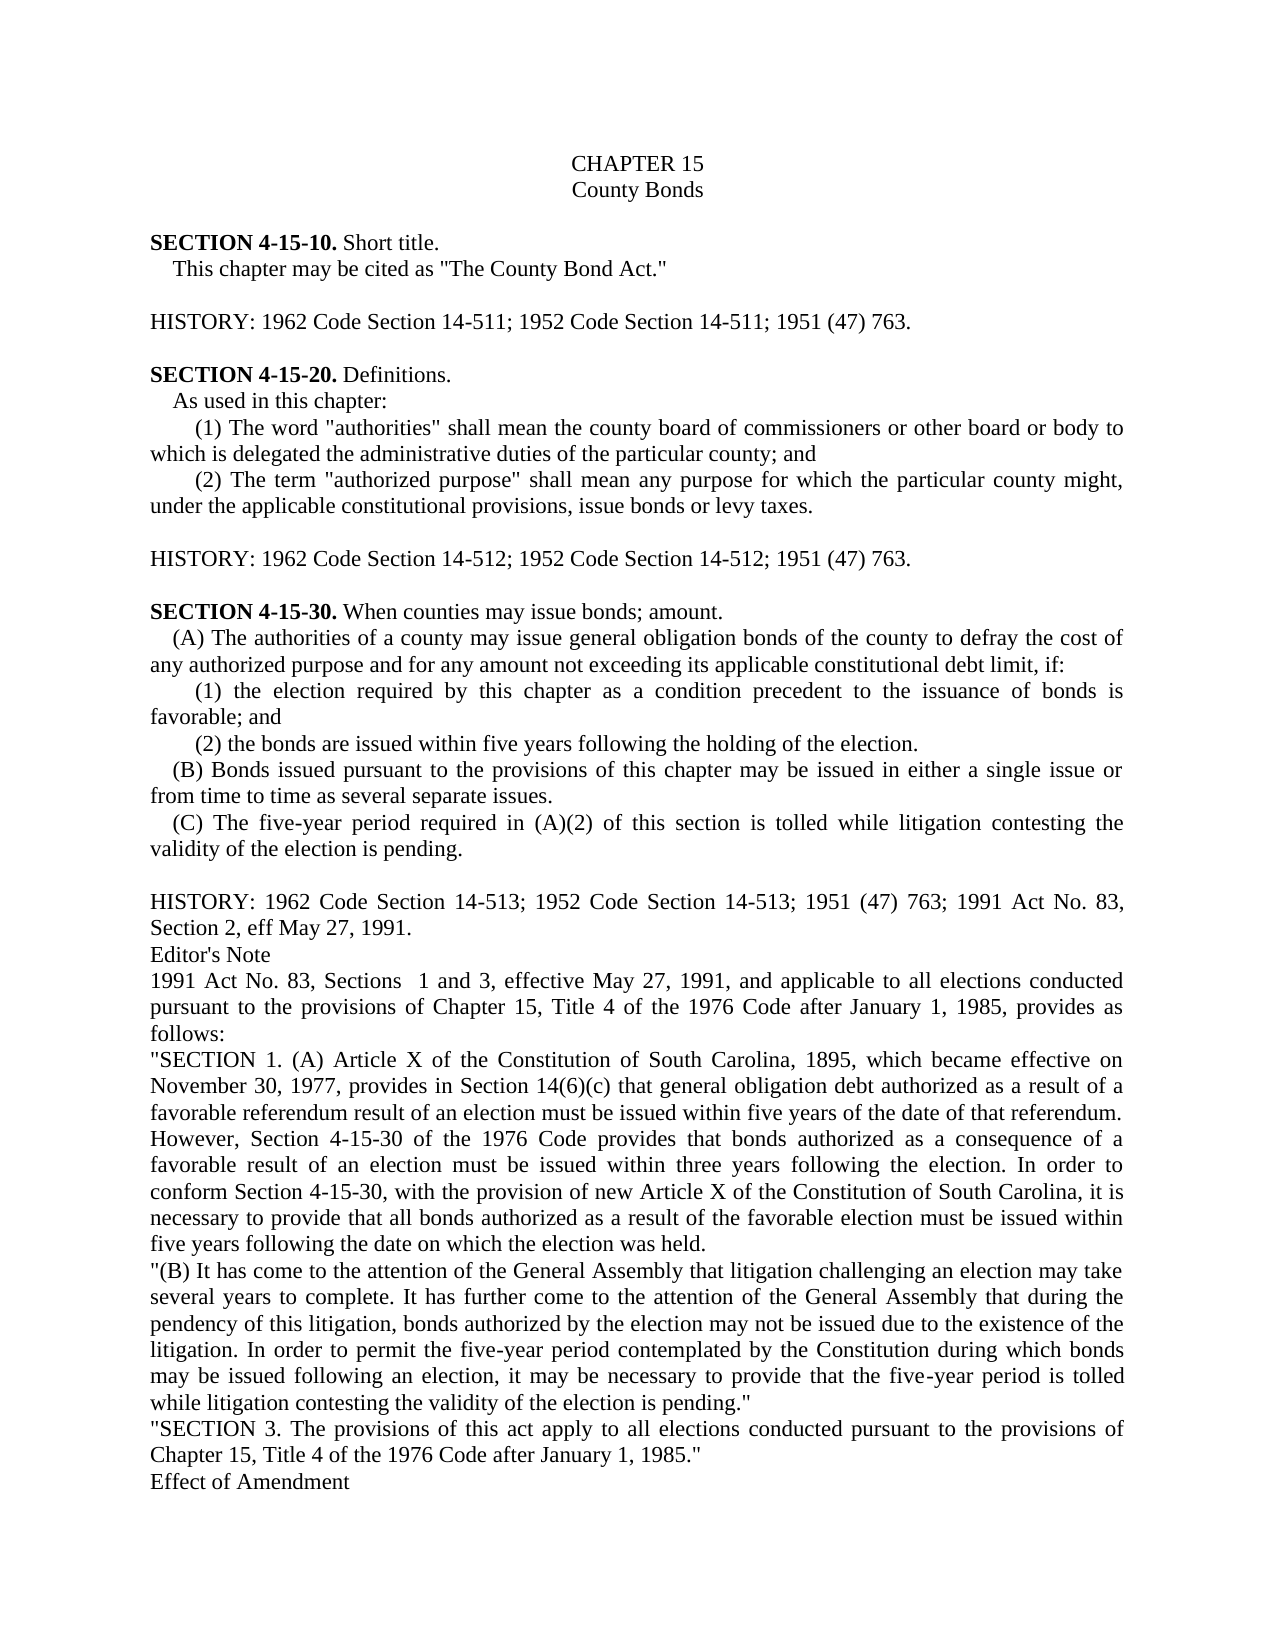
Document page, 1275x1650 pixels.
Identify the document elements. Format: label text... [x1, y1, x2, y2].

text (2) the bonds are issued within five years following the holding of the election. [150, 730, 1125, 756]
text "SECTION 1. (A) Article X of the Constitution of South Carolina, 1895, which became effective on November 30, 1977, provides in Section 14(6)(c) that general obligation debt authorized as a result of a favorable referendum result of an election must be issued within five years of the date of that referendum. However, Section 4-15-30 of the 1976 Code provides that bonds authorized as a consequence of a favorable result of an election must be issued within three years following the election. In order to conform Section 4-15-30, with the provision of new Article X of the Constitution of South Carolina, it is necessary to provide that all bonds authorized as a result of the favorable election must be issued within five years following the date on which the election was held. [150, 1046, 1125, 1257]
text Effect of Amendment [150, 1468, 1125, 1494]
text County Bonds [150, 176, 1125, 203]
text "SECTION 3. The provisions of this act apply to all elections conducted pursuant to the provisions of Chapter 15, Title 4 of the 1976 Code after January 1, 1985." [150, 1415, 1125, 1468]
text SECTION 4-15-20. Definitions. [150, 361, 1125, 387]
text (A) The authorities of a county may issue general obligation bonds of the county to defray the cost of any authorized purpose and for any amount not exceeding its applicable constitutional debt limit, if: [150, 624, 1125, 677]
text CHAPTER 15 [150, 150, 1125, 176]
text (B) Bonds issued pursuant to the provisions of this chapter may be issued in either a single issue or from time to time as several separate issues. [150, 756, 1125, 809]
text HISTORY: 1962 Code Section 14-511; 1952 Code Section 14-511; 1951 (47) 763. [150, 308, 1125, 334]
text (1) the election required by this chapter as a condition precedent to the issuance of bonds is favorable; and [150, 677, 1125, 730]
text (C) The five-year period required in (A)(2) of this section is tolled while litigation contesting the validity of the election is pending. [150, 809, 1125, 862]
text SECTION 4-15-30. When counties may issue bonds; amount. [150, 598, 1125, 624]
text As used in this chapter: [150, 387, 1125, 413]
text (2) The term "authorized purpose" shall mean any purpose for which the particular county might, under the applicable constitutional provisions, issue bonds or levy taxes. [150, 466, 1125, 519]
text 1991 Act No. 83, Sections 1 and 3, effective May 27, 1991, and applicable to all elections conducted pursuant to the provisions of Chapter 15, Title 4 of the 1976 Code after January 1, 1985, provides as follows: [150, 967, 1125, 1046]
text This chapter may be cited as "The County Bond Act." [150, 255, 1125, 282]
text HISTORY: 1962 Code Section 14-512; 1952 Code Section 14-512; 1951 (47) 763. [150, 545, 1125, 572]
text HISTORY: 1962 Code Section 14-513; 1952 Code Section 14-513; 1951 (47) 763; 1991 Act No. 83, Section 2, eff May 27, 1991. [150, 888, 1125, 941]
text Editor's Note [150, 941, 1125, 967]
text SECTION 4-15-10. Short title. [150, 229, 1125, 255]
text (1) The word "authorities" shall mean the county board of commissioners or other board or body to which is delegated the administrative duties of the particular county; and [150, 413, 1125, 466]
text "(B) It has come to the attention of the General Assembly that litigation challenging an election may take several years to complete. It has further come to the attention of the General Assembly that during the pendency of this litigation, bonds authorized by the election may not be issued due to the existence of the litigation. In order to permit the five-year period contemplated by the Constitution during which bonds may be issued following an election, it may be necessary to provide that the five-year period is tolled while litigation contesting the validity of the election is pending." [150, 1257, 1125, 1415]
